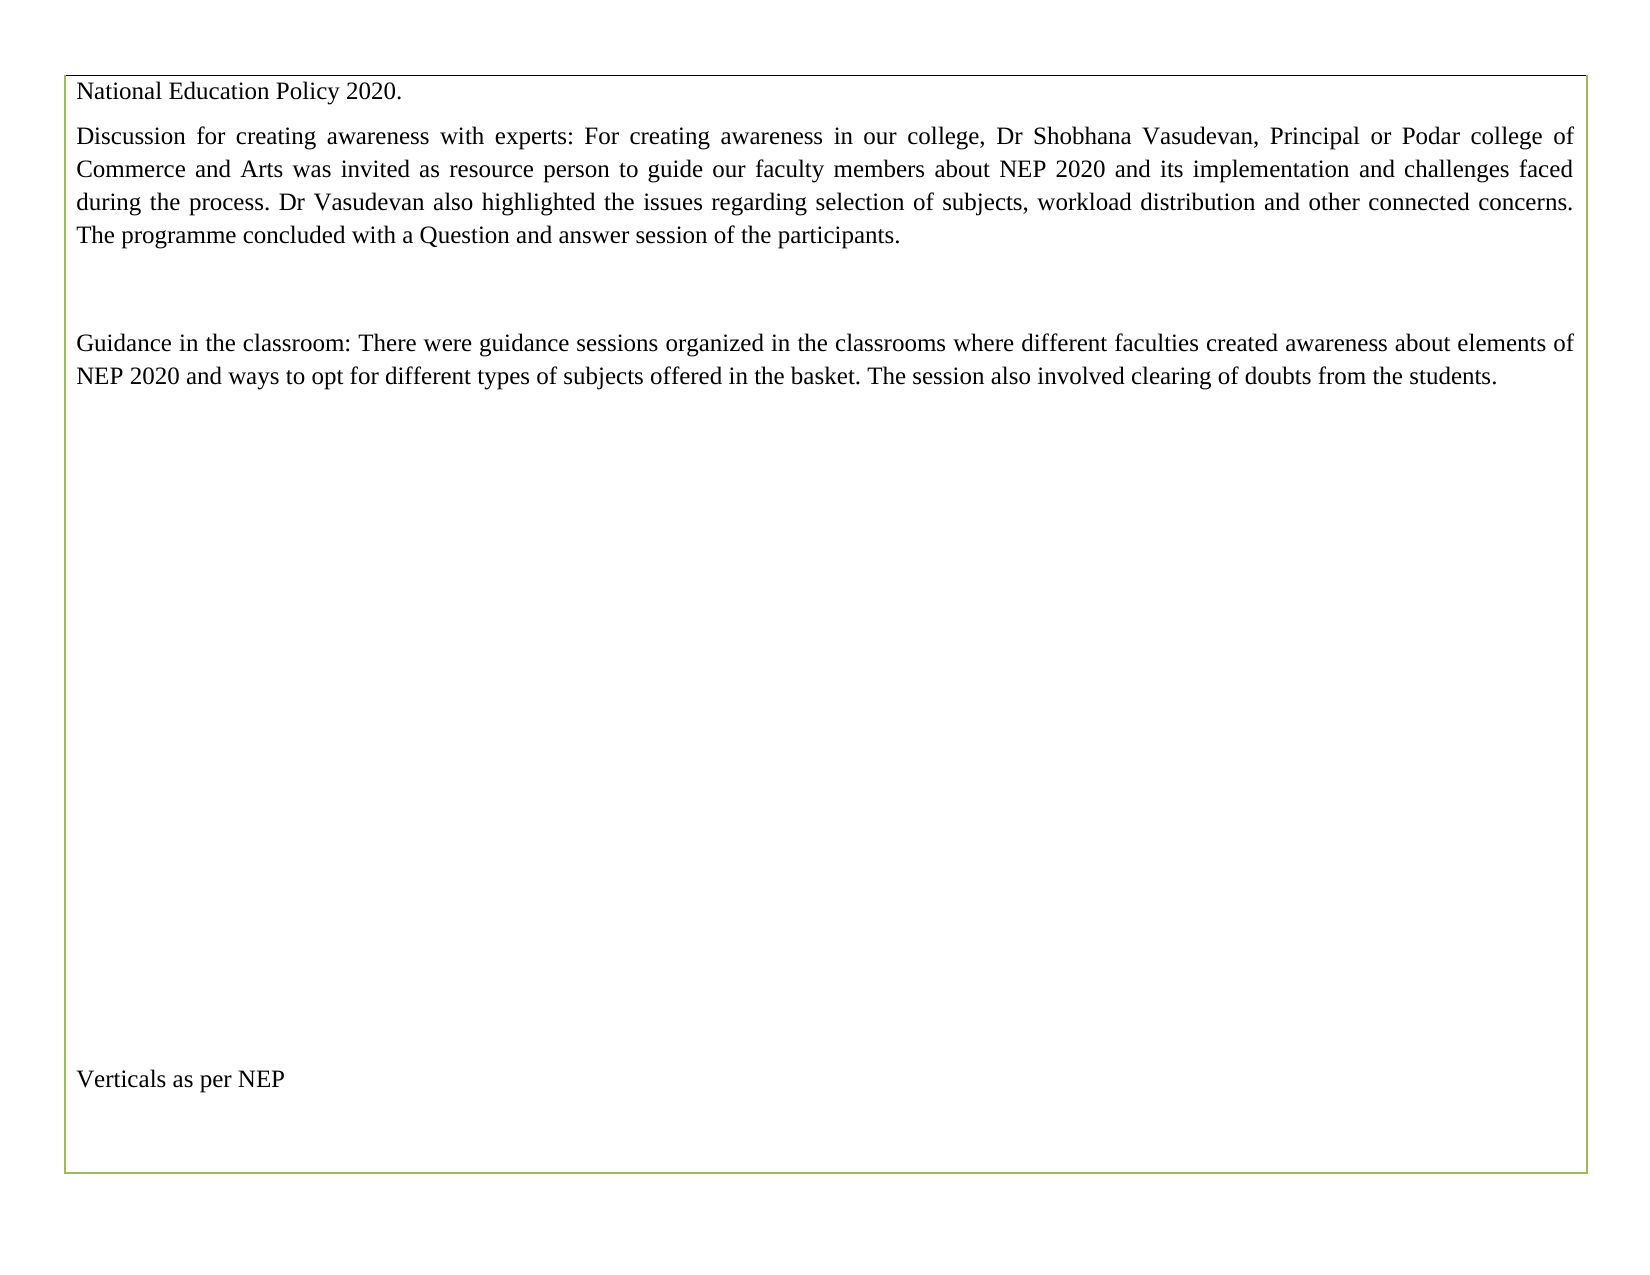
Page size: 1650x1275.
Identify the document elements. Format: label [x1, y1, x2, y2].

table_cell [66, 76, 1586, 1172]
